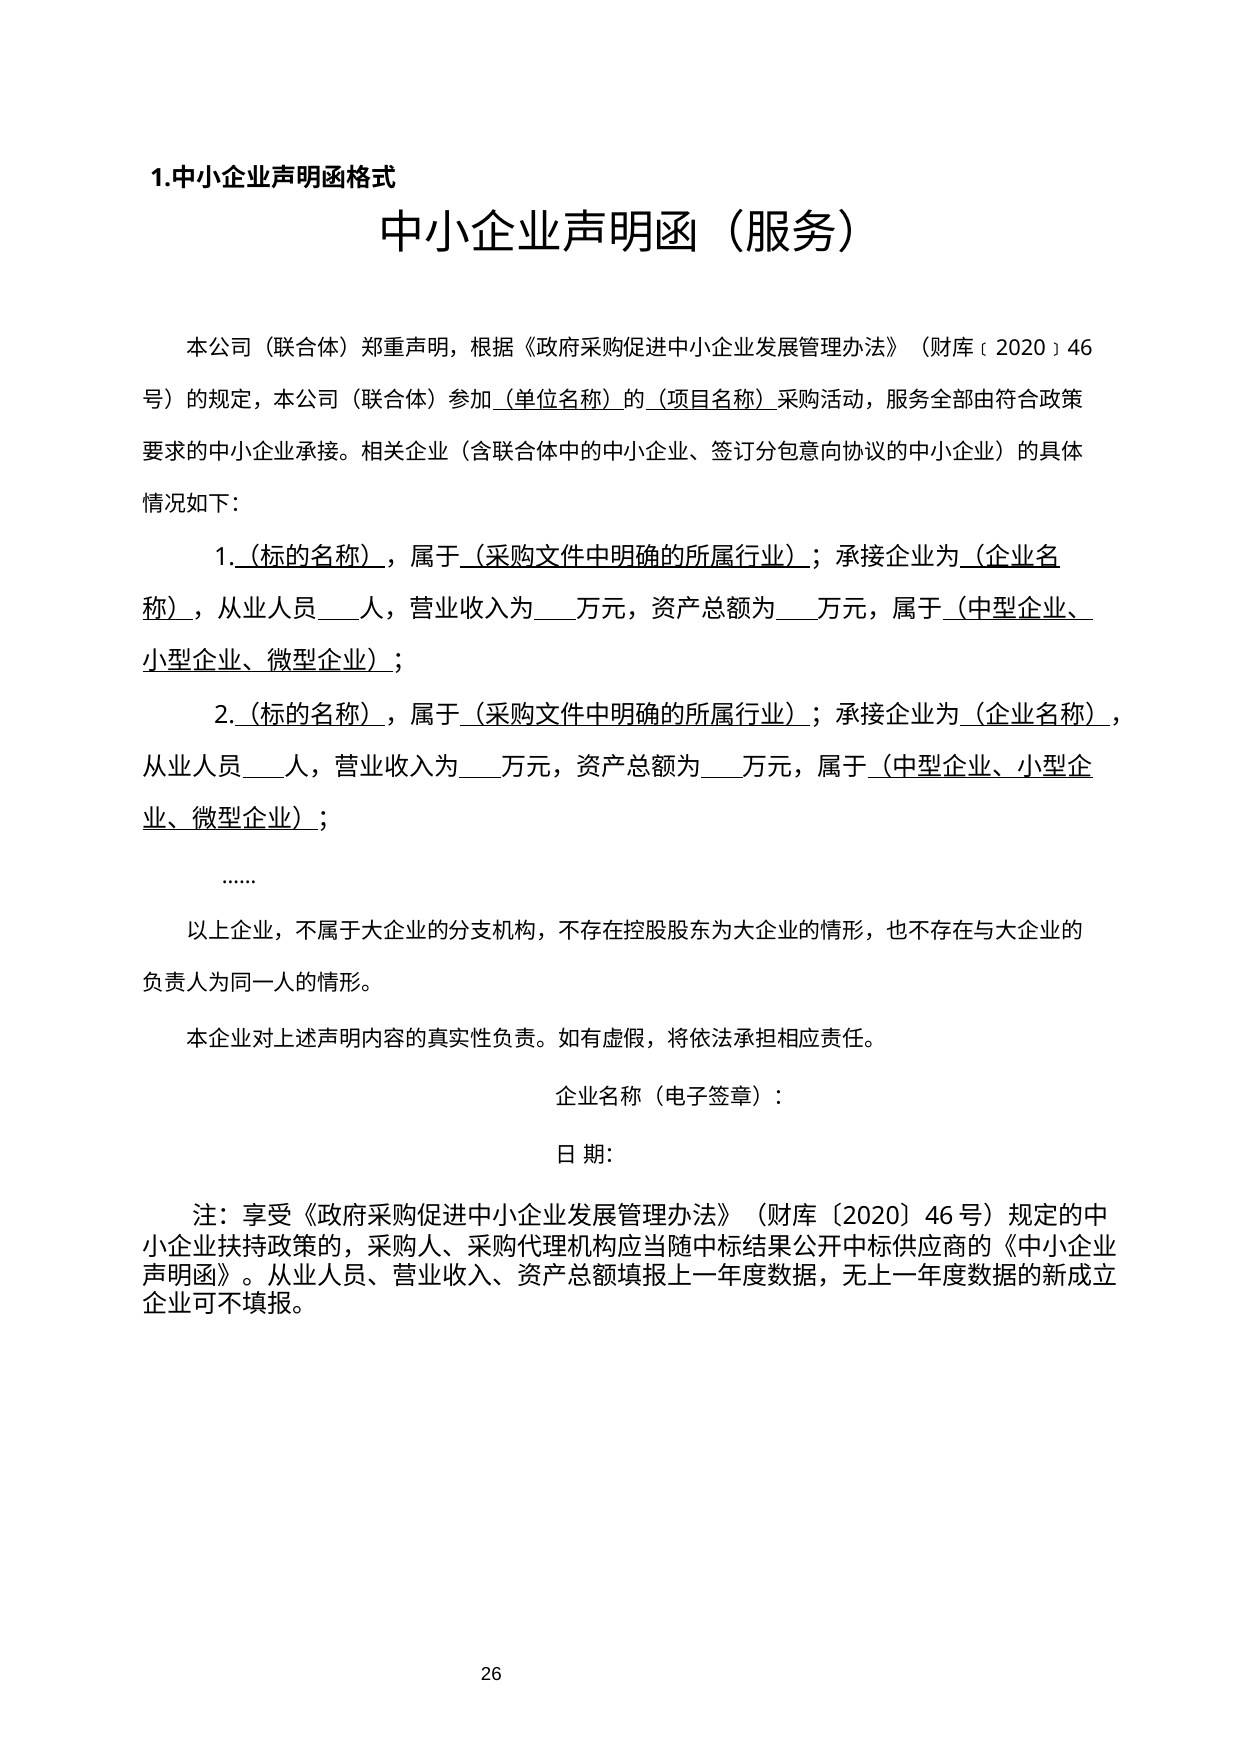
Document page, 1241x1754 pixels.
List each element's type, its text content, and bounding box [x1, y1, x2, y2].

text 企业名称（电子签章）： [555, 1063, 931, 1115]
text 中小企业声明函（服务） [142, 195, 1119, 261]
text 2.（标的名称），属于（采购文件中明确的所属行业）；承接企业为（企业名称），从业人员 人，营业收入为 万元，资产总额为 万元，属于（中型企业、小型企业、微型企业）； [142, 682, 1110, 838]
text 1.中小企业声明函格式 [150, 159, 1111, 194]
text 1.（标的名称），属于（采购文件中明确的所属行业）；承接企业为（企业名称），从业人员 人，营业收入为 万元，资产总额为 万元，属于（中型企业、小型企业、微型企业）； [142, 523, 1104, 679]
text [142, 1198, 1119, 1318]
text …… [222, 841, 1104, 893]
text 本企业对上述声明内容的真实性负责。如有虚假，将依法承担相应责任。 [142, 1005, 1104, 1057]
text 本公司（联合体）郑重声明，根据《政府采购促进中小企业发展管理办法》（财库﹝2020﹞46号）的规定，本公司（联合体）参加（单位名称）的（项目名称）采购活动，服务全部由符合政策要求的中小企业承接。相关企业（含联合体中的中小企业、签订分包意向协议的中小企业）的具体情况如下： [142, 314, 1104, 522]
text 以上企业，不属于大企业的分支机构，不存在控股股东为大企业的情形，也不存在与大企业的负责人为同一人的情形。 [142, 897, 1104, 1001]
text 日 期： [555, 1121, 931, 1173]
